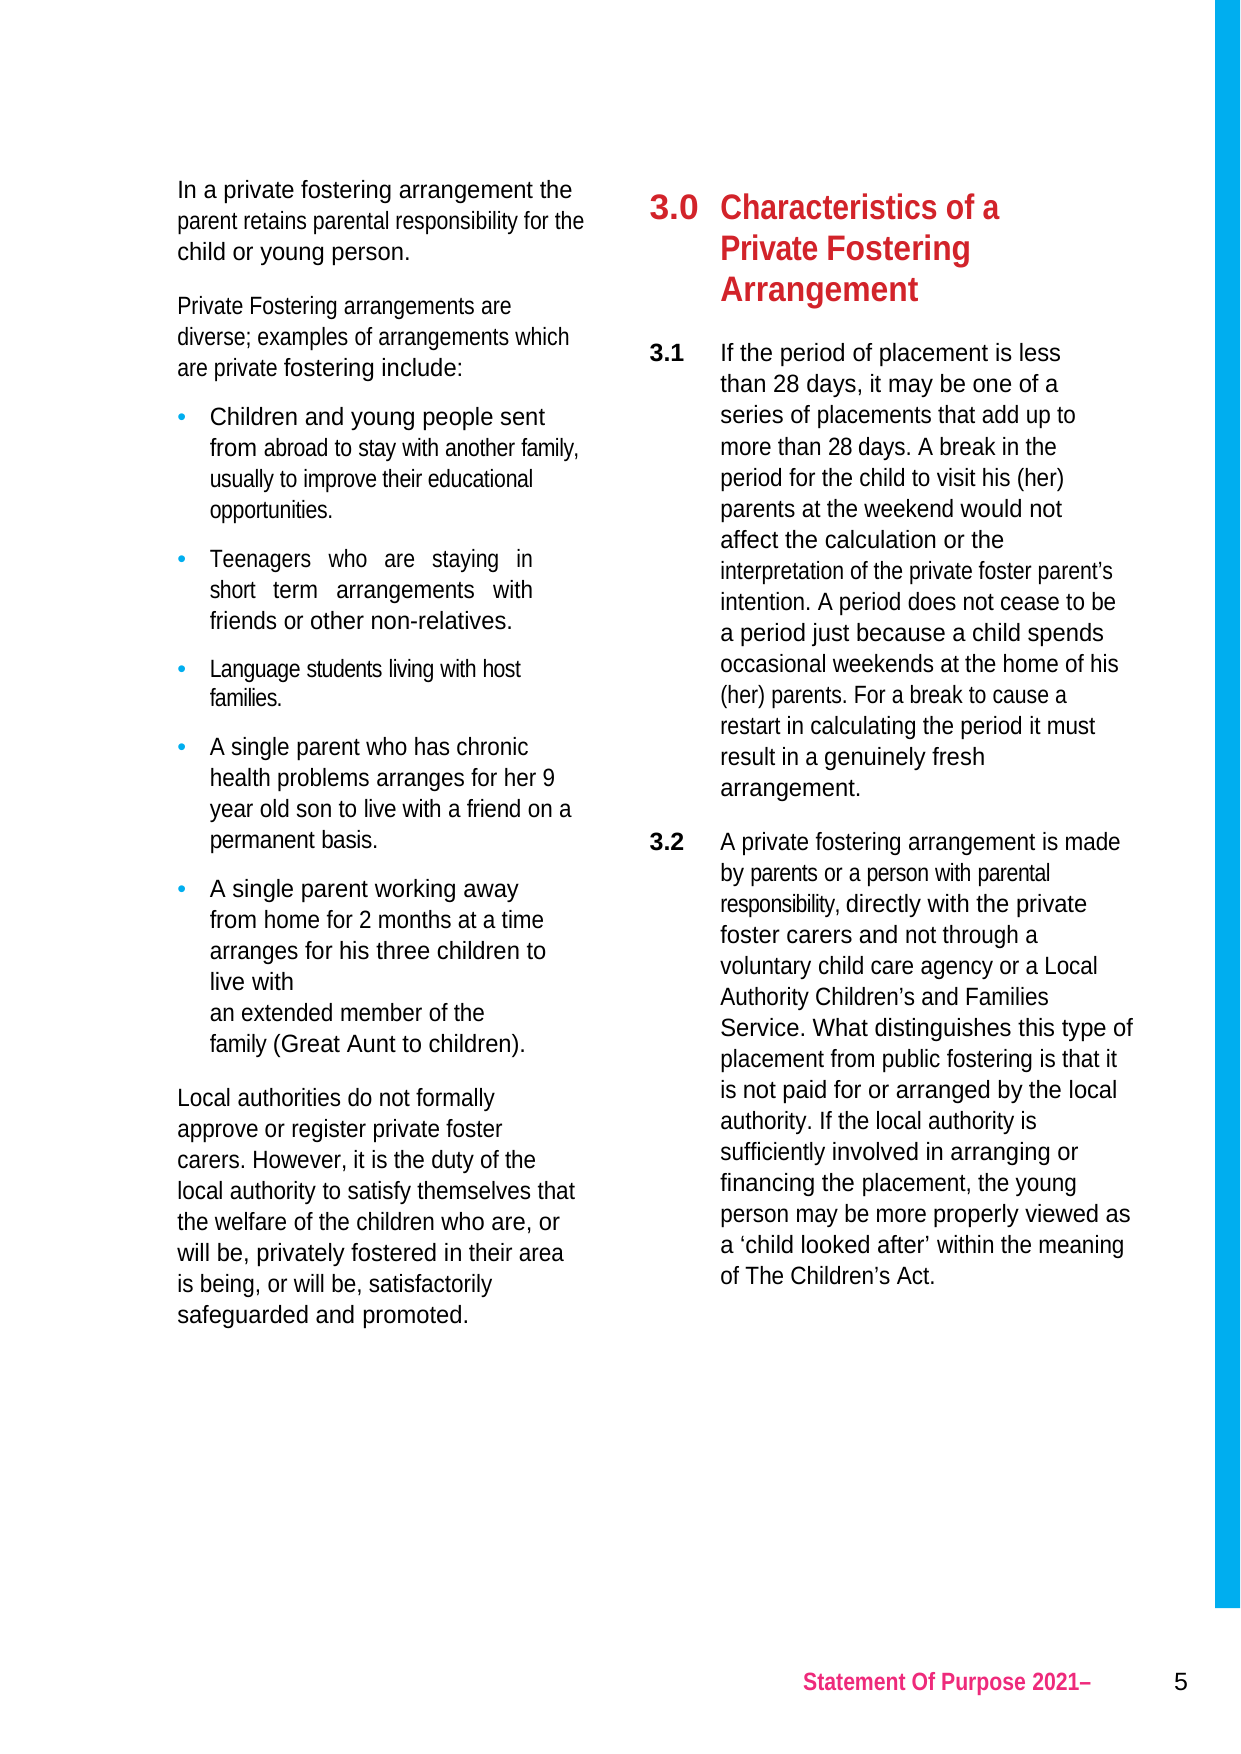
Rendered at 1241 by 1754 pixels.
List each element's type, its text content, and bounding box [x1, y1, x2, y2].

list A private fostering arrangement is made by parents or a person with parental responsibility, directly with the private foster carers and not through a voluntary child care agency or a Local Authority Children’s and Families Service. What distinguishes this type of placement from public fostering is that it is not paid for or arranged by the local authority. If the local authority is sufficiently involved in arranging or financing the placement, the young person may be more properly viewed as a ‘child looked after’ within the meaning of The Children’s Act. [649, 827, 1135, 1290]
text Local authorities do not formally approve or register private foster carers. However, it is the duty of the local authority to satisfy themselves that the welfare of the children who are, or will be, privately fostered in their area is being, or will be, satisfactorily safeguarded and promoted. [177, 1083, 577, 1329]
list A single parent who has chronic health problems arranges for her 9 year old son to live with a friend on a permanent basis. [177, 732, 587, 854]
text In a private fostering arrangement the parent retains parental responsibility for the child or young person. [177, 175, 590, 266]
list If the period of placement is less than 28 days, it may be one of a series of placements that add up to more than 28 days. A break in the period for the child to visit his (her) parents at the weekend would not affect the calculation or the [649, 338, 1093, 553]
subtitle Characteristics of a Private Fostering Arrangement [649, 186, 1102, 309]
text an extended member of the family (Great Aunt to children). [209, 998, 528, 1057]
text a period just because a child spends occasional weekends at the home of his (her) parents. For a break to cause a restart in calculating the period it must result in a genuinely fresh arrangement. [720, 618, 1122, 802]
list Language students living with host families. [177, 654, 591, 712]
text interpretation of the private foster parent’s intention. A period does not cease to be [720, 556, 1119, 615]
text Private Fostering arrangements are diverse; examples of arrangements which are private fostering include: [177, 291, 590, 382]
list Teenagers who are staying in short term arrangements with friends or other non-relatives. [177, 544, 533, 634]
list Children and young people sent from abroad to stay with another family, usually to improve their educational opportunities. [177, 402, 590, 524]
list A single parent working away from home for 2 months at a time arranges for his three children to live with [177, 873, 561, 995]
